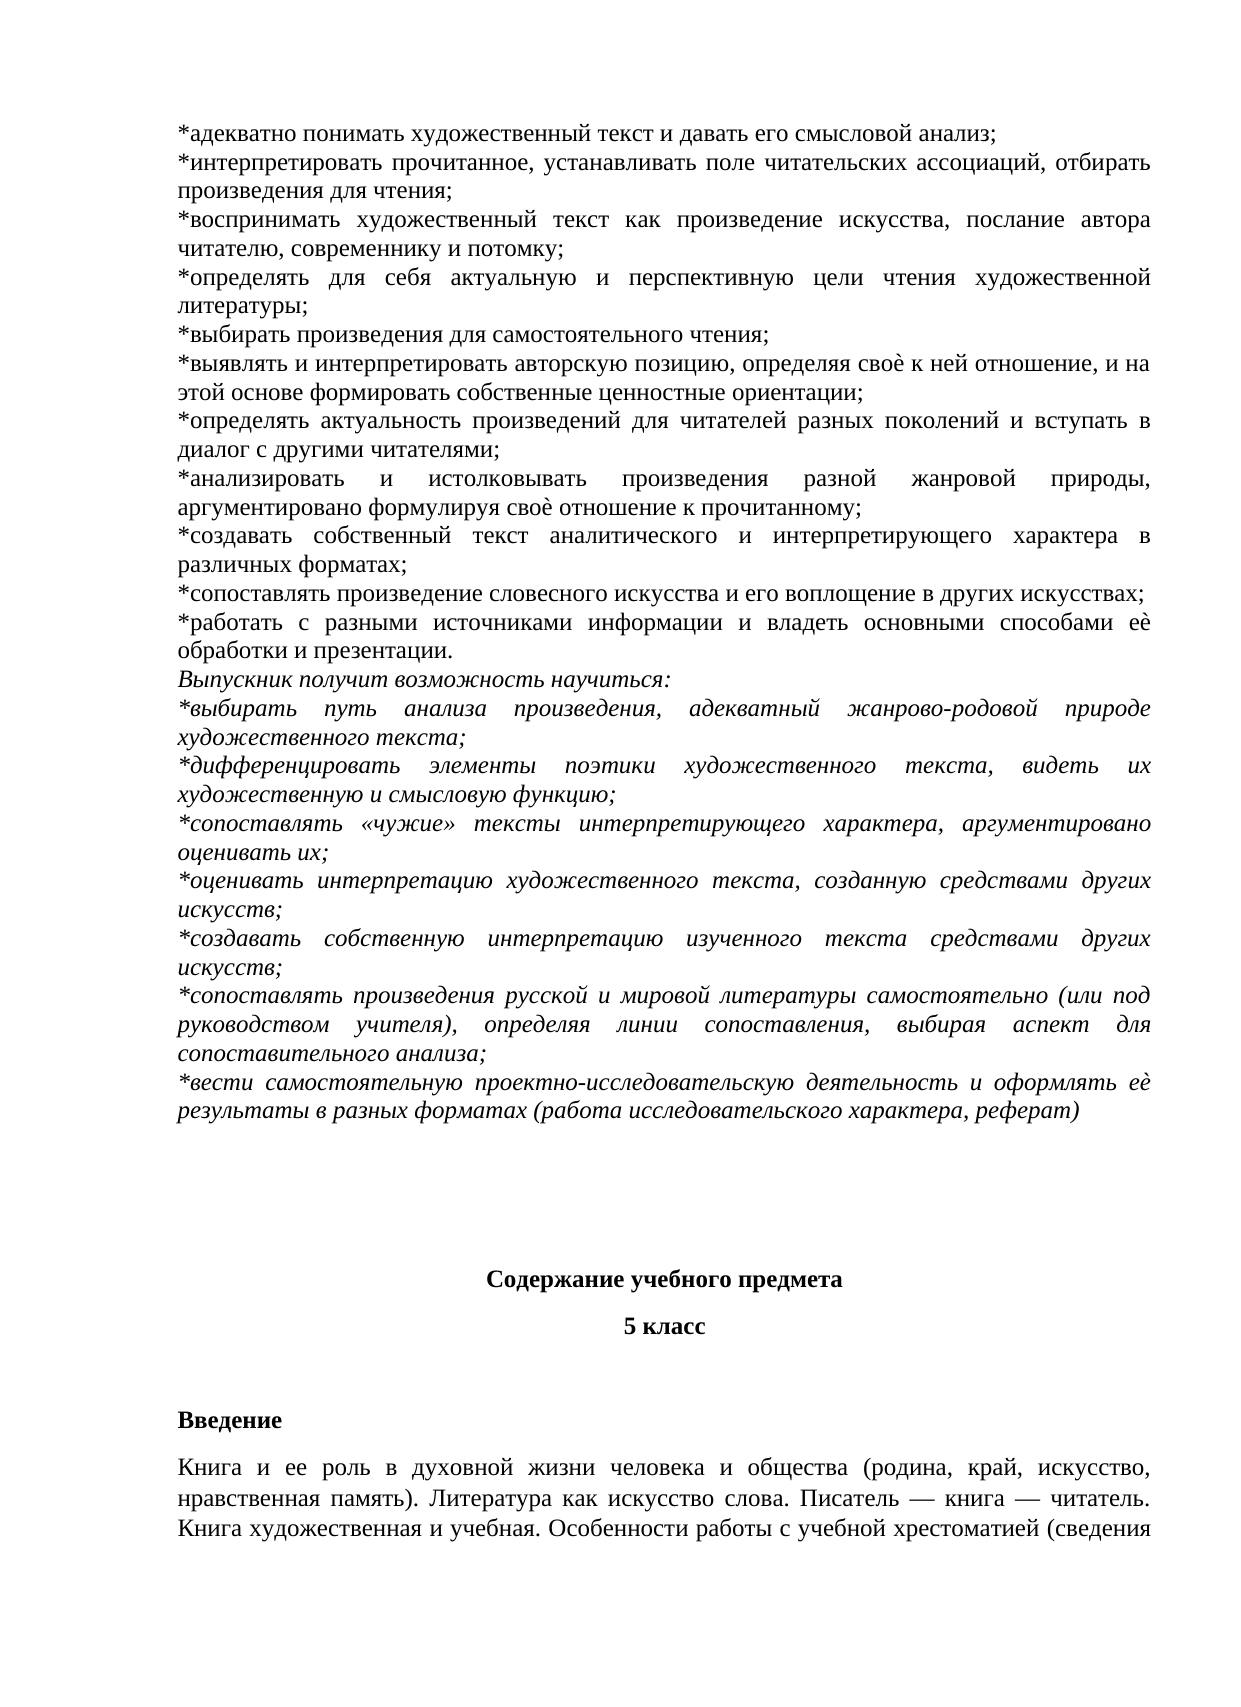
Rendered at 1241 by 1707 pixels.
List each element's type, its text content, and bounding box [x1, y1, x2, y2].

text *выбирать произведения для самостоятельного чтения; [177, 319, 1152, 348]
text *оценивать интерпретацию художественного текста, созданную средствами других искусств; [177, 866, 1152, 923]
text *сопоставлять произведение словесного искусства и его воплощение в других искусствах; [177, 578, 1152, 607]
text *воспринимать художественный текст как произведение искусства, послание автора читателю, современнику и потомку; [177, 204, 1152, 262]
text *адекватно понимать художественный текст и давать его смысловой анализ; [177, 118, 1152, 147]
text 5 класс [177, 1311, 1152, 1340]
text *выбирать путь анализа произведения, адекватный жанрово-родовой природе художественного текста; [177, 693, 1152, 751]
text *выявлять и интерпретировать авторскую позицию, определяя своѐ к ней отношение, и на этой основе формировать собственные ценностные ориентации; [177, 348, 1152, 406]
text *дифференцировать элементы поэтики художественного текста, видеть их художественную и смысловую функцию; [177, 751, 1152, 808]
text Введение [177, 1405, 1152, 1434]
text *создавать собственный текст аналитического и интерпретирующего характера в различных форматах; [177, 521, 1152, 578]
text *вести самостоятельную проектно-исследовательскую деятельность и оформлять еѐ результаты в разных форматах (работа исследовательского характера, реферат) [177, 1067, 1152, 1124]
text *создавать собственную интерпретацию изученного текста средствами других искусств; [177, 923, 1152, 981]
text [177, 1452, 1152, 1542]
text *определять актуальность произведений для читателей разных поколений и вступать в диалог с другими читателями; [177, 406, 1152, 463]
text *определять для себя актуальную и перспективную цели чтения художественной литературы; [177, 262, 1152, 319]
text *сопоставлять произведения русской и мировой литературы самостоятельно (или под руководством учителя), определяя линии сопоставления, выбирая аспект для сопоставительного анализа; [177, 981, 1152, 1067]
text *интерпретировать прочитанное, устанавливать поле читательских ассоциаций, отбирать произведения для чтения; [177, 147, 1152, 204]
text *работать с разными источниками информации и владеть основными способами еѐ обработки и презентации. [177, 607, 1152, 664]
text *анализировать и истолковывать произведения разной жанровой природы, аргументировано формулируя своѐ отношение к прочитанному; [177, 463, 1152, 521]
text Выпускник получит возможность научиться: [177, 664, 1152, 693]
text Содержание учебного предмета [177, 1264, 1152, 1293]
text *сопоставлять «чужие» тексты интерпретирующего характера, аргументировано оценивать их; [177, 808, 1152, 866]
